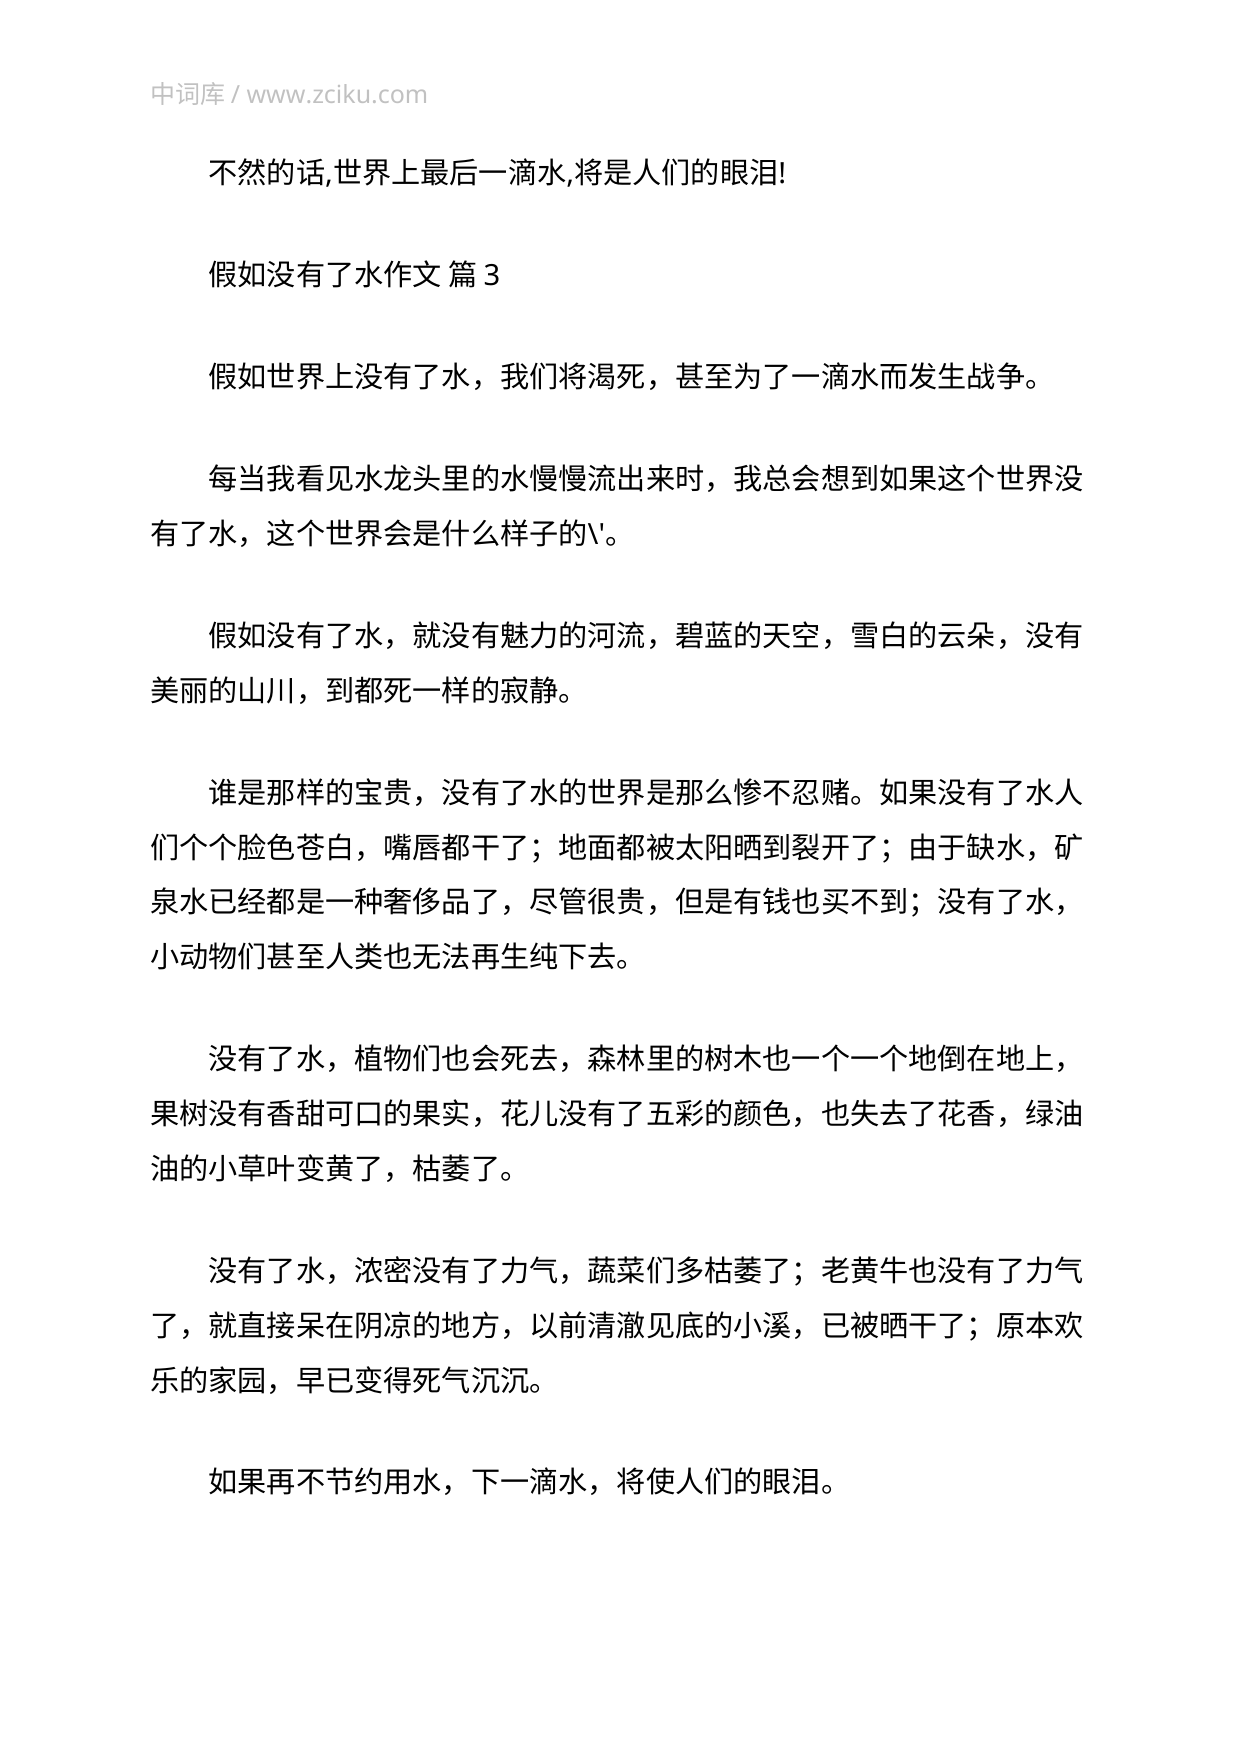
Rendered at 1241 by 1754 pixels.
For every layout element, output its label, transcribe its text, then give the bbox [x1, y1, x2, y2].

text 没有了水，植物们也会死去，森林里的树木也一个一个地倒在地上，果树没有香甜可口的果实，花儿没有了五彩的颜色，也失去了花香，绿油油的小草叶变黄了，枯萎了。 [150, 1036, 1090, 1188]
text 谁是那样的宝贵，没有了水的世界是那么惨不忍赌。如果没有了水人们个个脸色苍白，嘴唇都干了；地面都被太阳晒到裂开了；由于缺水，矿泉水已经都是一种奢侈品了，尽管很贵，但是有钱也买不到；没有了水，小动物们甚至人类也无法再生纯下去。 [150, 769, 1090, 976]
text 不然的话,世界上最后一滴水,将是人们的眼泪! [150, 150, 1090, 192]
text 每当我看见水龙头里的水慢慢流出来时，我总会想到如果这个世界没有了水，这个世界会是什么样子的\'。 [150, 456, 1090, 553]
text 假如世界上没有了水，我们将渴死，甚至为了一滴水而发生战争。 [150, 354, 1090, 396]
text 假如没有了水作文 篇3 [150, 252, 1090, 294]
text 假如没有了水，就没有魅力的河流，碧蓝的天空，雪白的云朵，没有美丽的山川，到都死一样的寂静。 [150, 613, 1090, 710]
text 没有了水，浓密没有了力气，蔬菜们多枯萎了；老黄牛也没有了力气了，就直接呆在阴凉的地方，以前清澈见底的小溪，已被晒干了；原本欢乐的家园，早已变得死气沉沉。 [150, 1247, 1090, 1399]
text 如果再不节约用水，下一滴水，将使人们的眼泪。 [150, 1459, 1090, 1501]
